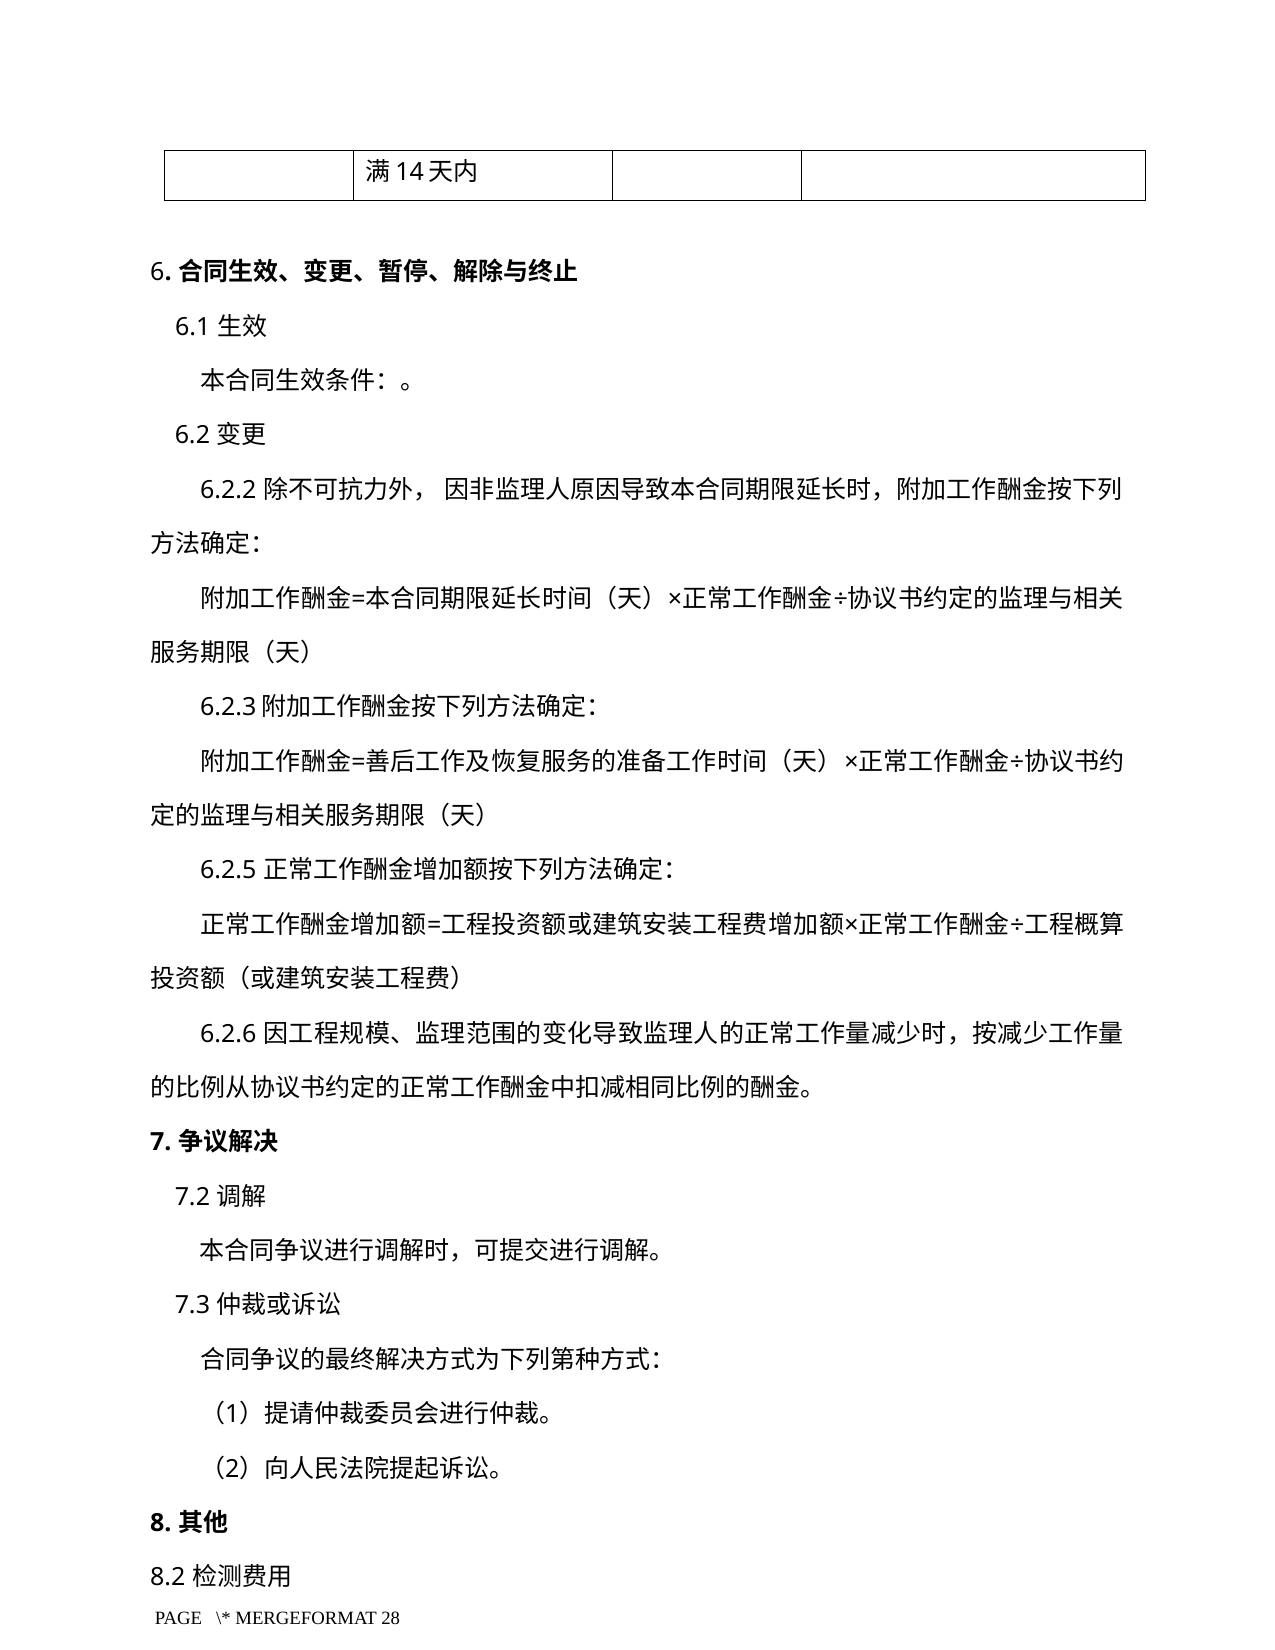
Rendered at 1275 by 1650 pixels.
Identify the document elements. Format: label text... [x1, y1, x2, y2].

text 6. 合同生效、变更、暂停、解除与终止 [150, 252, 1125, 288]
text 8.2 检测费用 [150, 1557, 1125, 1593]
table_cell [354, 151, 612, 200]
text 本合同生效条件：。 [150, 361, 1125, 397]
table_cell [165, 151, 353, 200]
text 正常工作酬金增加额=工程投资额或建筑安装工程费增加额×正常工作酬金÷工程概算投资额（或建筑安装工程费） [150, 904, 1125, 995]
text 7.2 调解 [150, 1176, 1125, 1212]
text 附加工作酬金=本合同期限延长时间（天）×正常工作酬金÷协议书约定的监理与相关服务期限（天） [150, 578, 1125, 669]
text 8. 其他 [150, 1502, 1125, 1539]
text 附加工作酬金=善后工作及恢复服务的准备工作时间（天）×正常工作酬金÷协议书约定的监理与相关服务期限（天） [150, 741, 1125, 832]
text 6.2.6 因工程规模、监理范围的变化导致监理人的正常工作量减少时，按减少工作量的比例从协议书约定的正常工作酬金中扣减相同比例的酬金。 [150, 1013, 1125, 1104]
text （1）提请仲裁委员会进行仲裁。 [150, 1394, 1125, 1430]
text 6.2.3附加工作酬金按下列方法确定： [150, 687, 1125, 723]
text 合同争议的最终解决方式为下列第种方式： [150, 1339, 1125, 1376]
text 7.3 仲裁或诉讼 [150, 1285, 1125, 1321]
text 7. 争议解决 [150, 1122, 1125, 1158]
text 6.2 变更 [150, 415, 1125, 451]
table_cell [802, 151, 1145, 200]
text 6.2.2 除不可抗力外， 因非监理人原因导致本合同期限延长时，附加工作酬金按下列方法确定： [150, 469, 1125, 560]
text 6.2.5 正常工作酬金增加额按下列方法确定： [150, 850, 1125, 886]
text 6.1 生效 [150, 306, 1125, 342]
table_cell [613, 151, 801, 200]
text （2）向人民法院提起诉讼。 [150, 1448, 1125, 1484]
text 本合同争议进行调解时，可提交进行调解。 [150, 1231, 1125, 1267]
